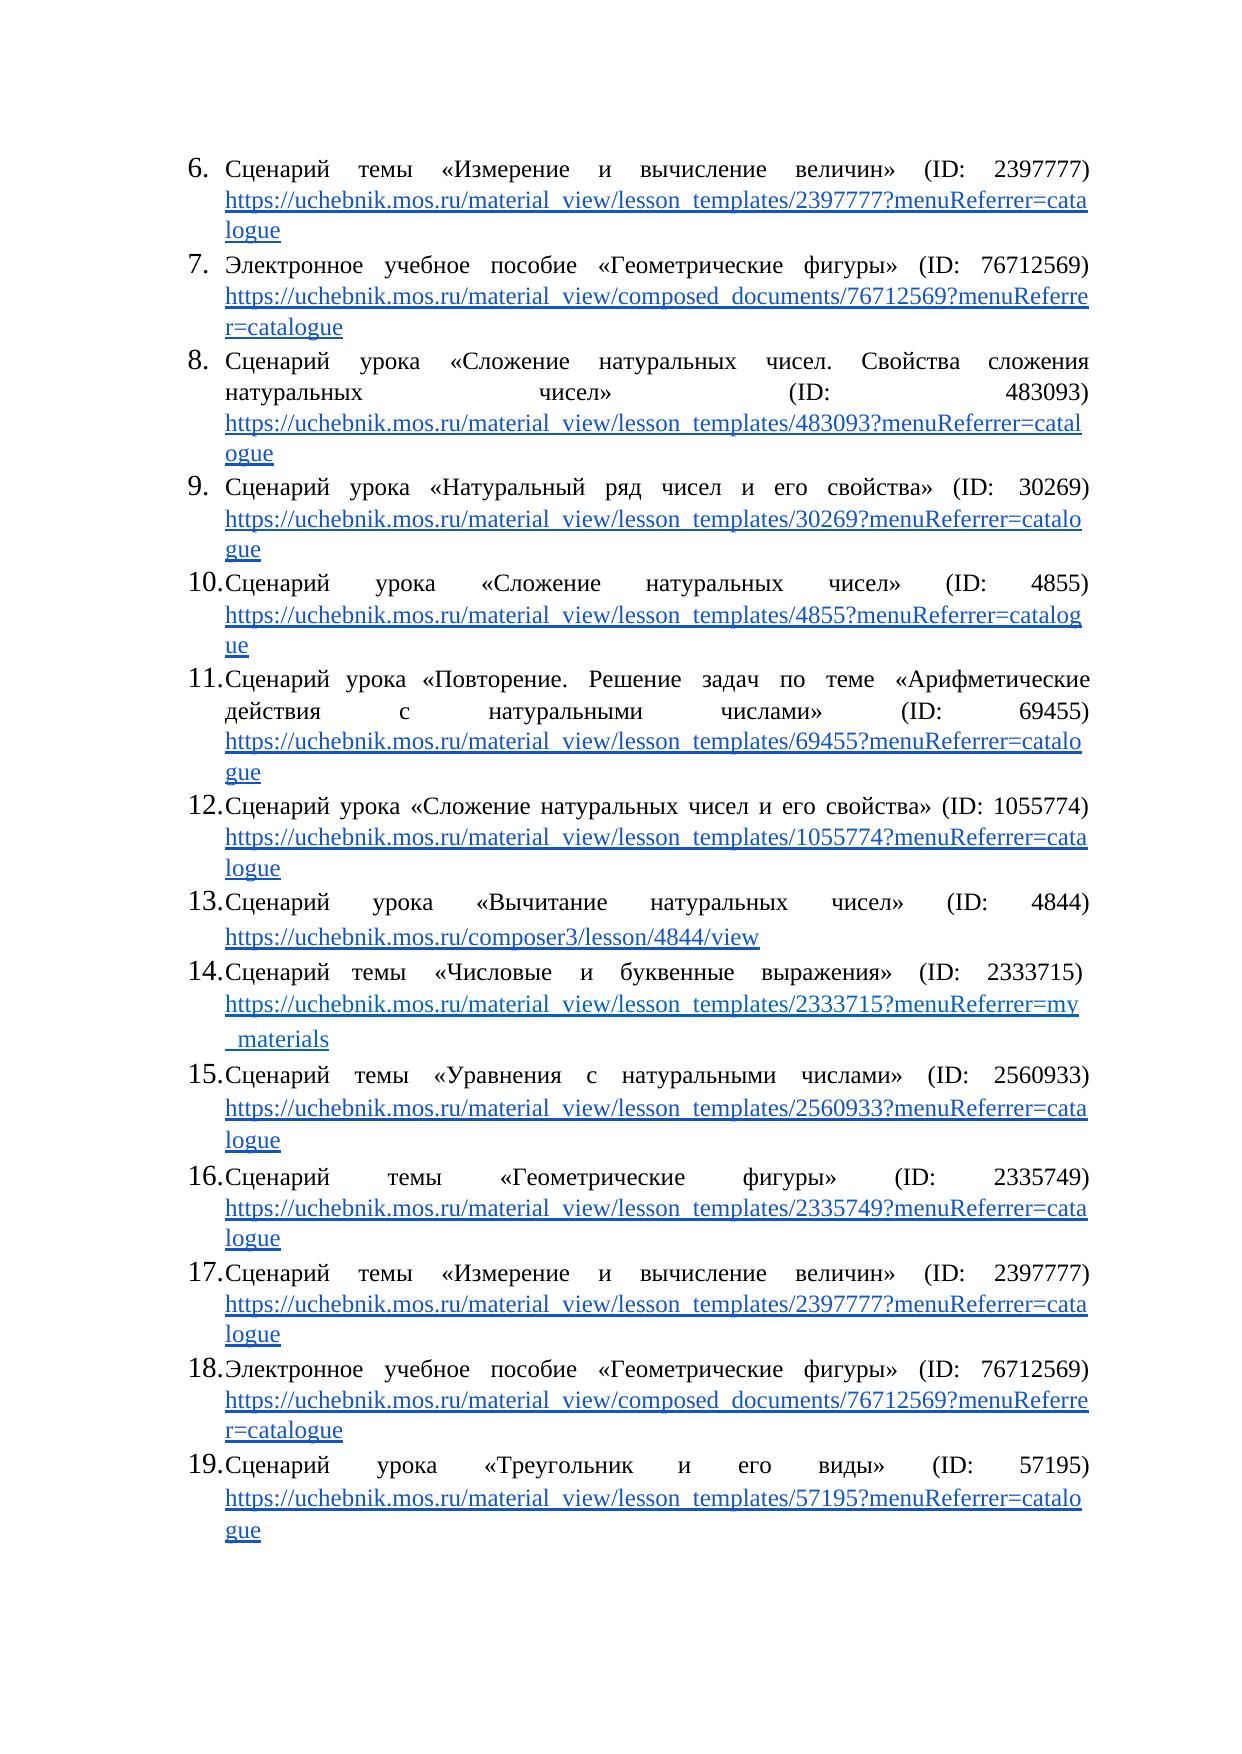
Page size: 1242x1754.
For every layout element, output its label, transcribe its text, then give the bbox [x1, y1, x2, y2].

list Сценарий темы «Числовые и буквенные выражения» (ID: 2333715) [187, 956, 1106, 987]
text _materials [225, 1024, 1106, 1052]
text https://uchebnik.mos.ru/material_view/lesson_templates/2333715?menuReferrer=my [225, 989, 1106, 1018]
list Сценарий урока «Треугольник и его виды» (ID: 57195) https://uchebnik.mos.ru/material_view/lesson_templates/57195?menuReferrer=catalo gue [187, 1446, 1090, 1544]
list Сценарий урока «Сложение натуральных чисел и его свойства» (ID: 1055774) https://uchebnik.mos.ru/material_view/lesson_templates/1055774?menuReferrer=cata logue [187, 787, 1090, 881]
list Сценарий урока «Натуральный ряд чисел и его свойства» (ID: 30269) https://uchebnik.mos.ru/material_view/lesson_templates/30269?menuReferrer=catalo gue [187, 468, 1089, 563]
list Сценарий урока «Сложение натуральных чисел» (ID: 4855) https://uchebnik.mos.ru/material_view/lesson_templates/4855?menuReferrer=catalog ue [187, 564, 1089, 659]
list Сценарий темы «Измерение и вычисление величин» (ID: 2397777) https://uchebnik.mos.ru/material_view/lesson_templates/2397777?menuReferrer=cata logue [187, 1254, 1090, 1348]
list Сценарий темы «Измерение и вычисление величин» (ID: 2397777) https://uchebnik.mos.ru/material_view/lesson_templates/2397777?menuReferrer=cata logue [187, 150, 1090, 244]
list Сценарий урока «Повторение. Решение задач по теме «Арифметические действия с натуральными числами» (ID: 69455) https://uchebnik.mos.ru/material_view/lesson_templates/69455?menuReferrer=catalo gue [187, 661, 1090, 785]
list Сценарий урока «Сложение натуральных чисел. Свойства сложения натуральных чисел» (ID: 483093) https://uchebnik.mos.ru/material_view/lesson_templates/483093?menuReferrer=catal ogue [187, 342, 1090, 467]
list Сценарий темы «Геометрические фигуры» (ID: 2335749) https://uchebnik.mos.ru/material_view/lesson_templates/2335749?menuReferrer=cata logue [187, 1158, 1090, 1252]
list Сценарий темы «Уравнения с натуральными числами» (ID: 2560933) https://uchebnik.mos.ru/material_view/lesson_templates/2560933?menuReferrer=cata logue [187, 1056, 1089, 1154]
list Сценарий урока «Вычитание натуральных чисел» (ID: 4844) https://uchebnik.mos.ru/composer3/lesson/4844/view [187, 883, 1089, 951]
